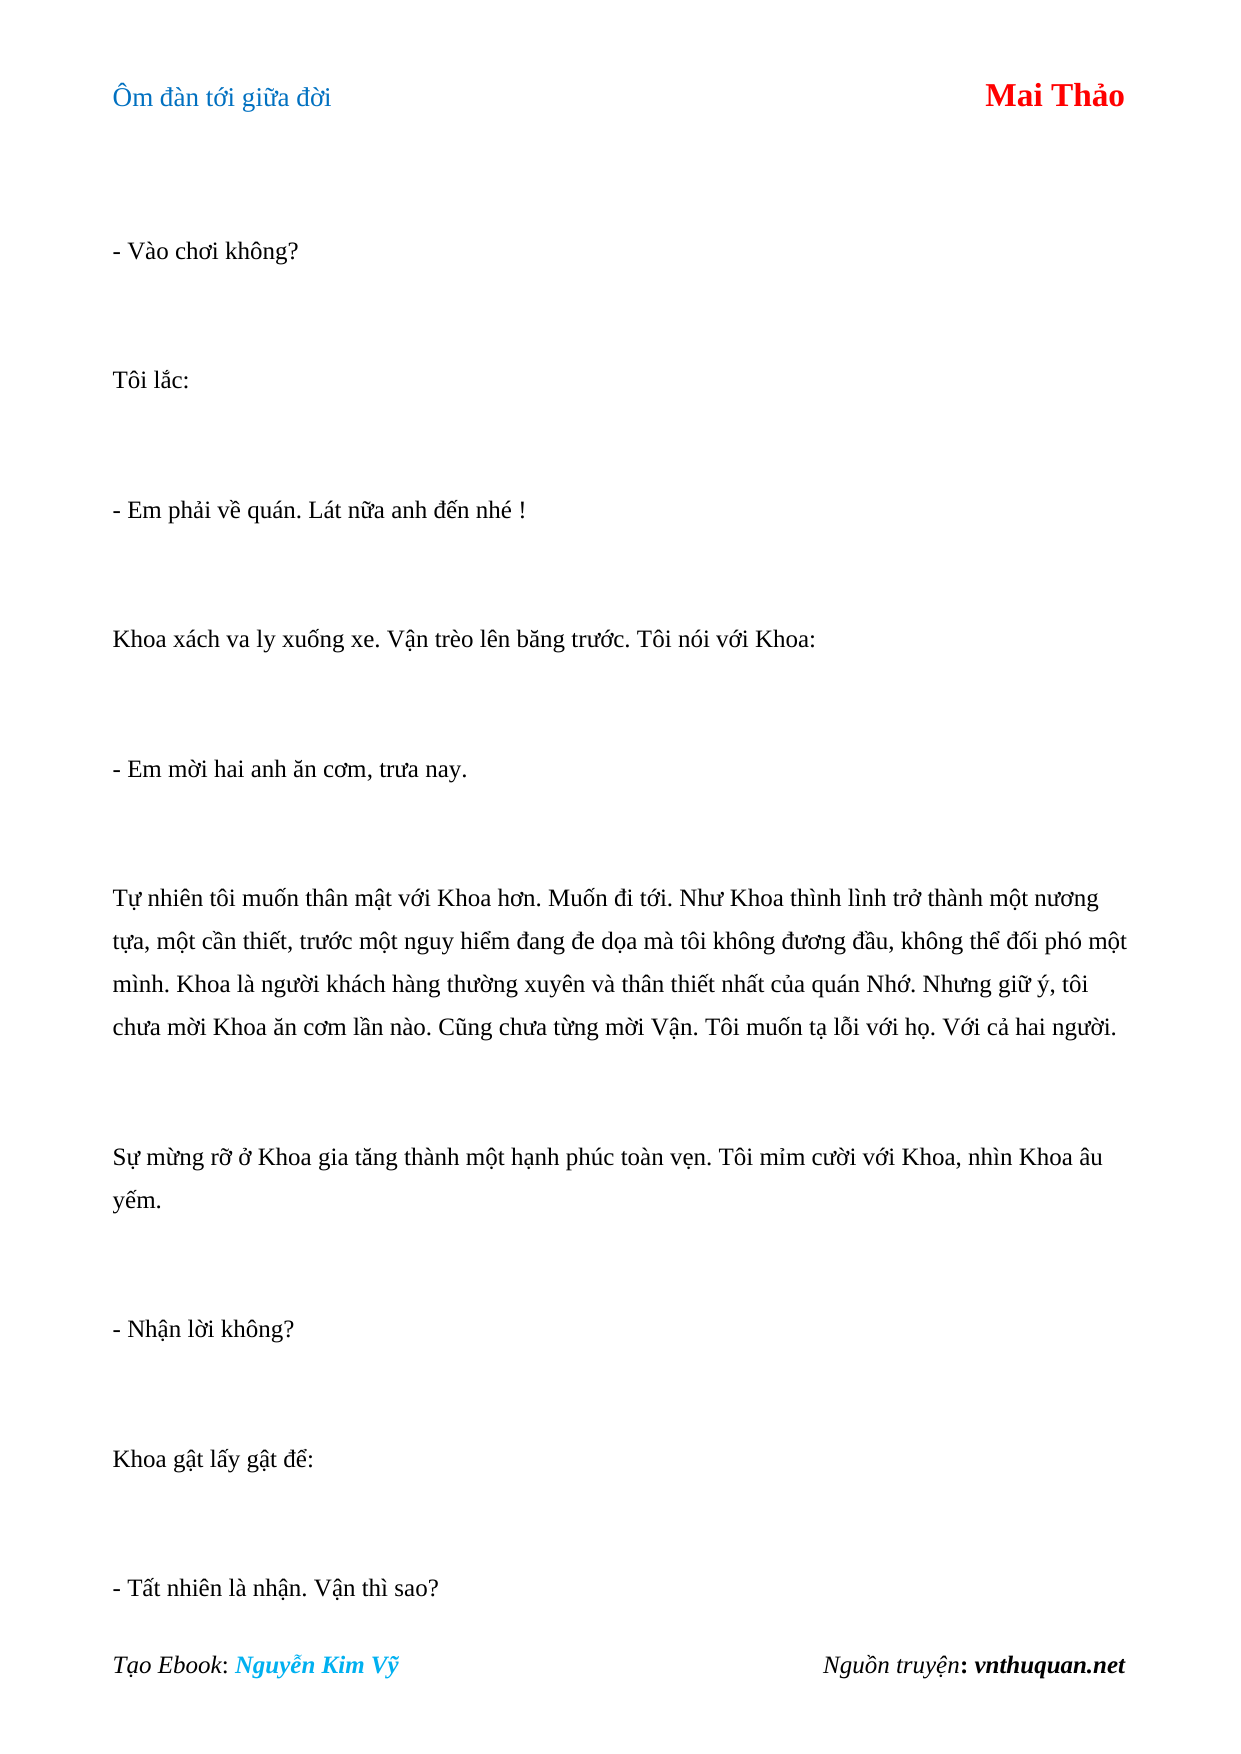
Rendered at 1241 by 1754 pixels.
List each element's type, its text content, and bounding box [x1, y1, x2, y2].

text Sự mừng rỡ ở Khoa gia tăng thành một hạnh phúc toàn vẹn. Tôi mỉm cười với Khoa, nhìn Khoa âu yếm. [112, 1142, 1128, 1214]
text - Vào chơi không? [112, 236, 1128, 265]
text Tôi lắc: [112, 366, 1128, 394]
text Khoa gật lấy gật để: [112, 1444, 1128, 1472]
text Tự nhiên tôi muốn thân mật với Khoa hơn. Muốn đi tới. Như Khoa thình lình trở thành một nương tựa, một cần thiết, trước một nguy hiểm đang đe dọa mà tôi không đương đầu, không thể đối phó một mình. Khoa là người khách hàng thường xuyên và thân thiết nhất của quán Nhớ. Nhưng giữ ý, tôi chưa mời Khoa ăn cơm lần nào. Cũng chưa từng mời Vận. Tôi muốn tạ lỗi với họ. Với cả hai người. [112, 883, 1128, 1041]
text - Nhận lời không? [112, 1314, 1128, 1343]
text - Em mời hai anh ăn cơm, trưa nay. [112, 754, 1128, 782]
text - Em phải về quán. Lát nữa anh đến nhé ! [112, 495, 1128, 524]
text Khoa xách va ly xuống xe. Vận trèo lên băng trước. Tôi nói với Khoa: [112, 624, 1128, 653]
text - Tất nhiên là nhận. Vận thì sao? [112, 1573, 1128, 1602]
